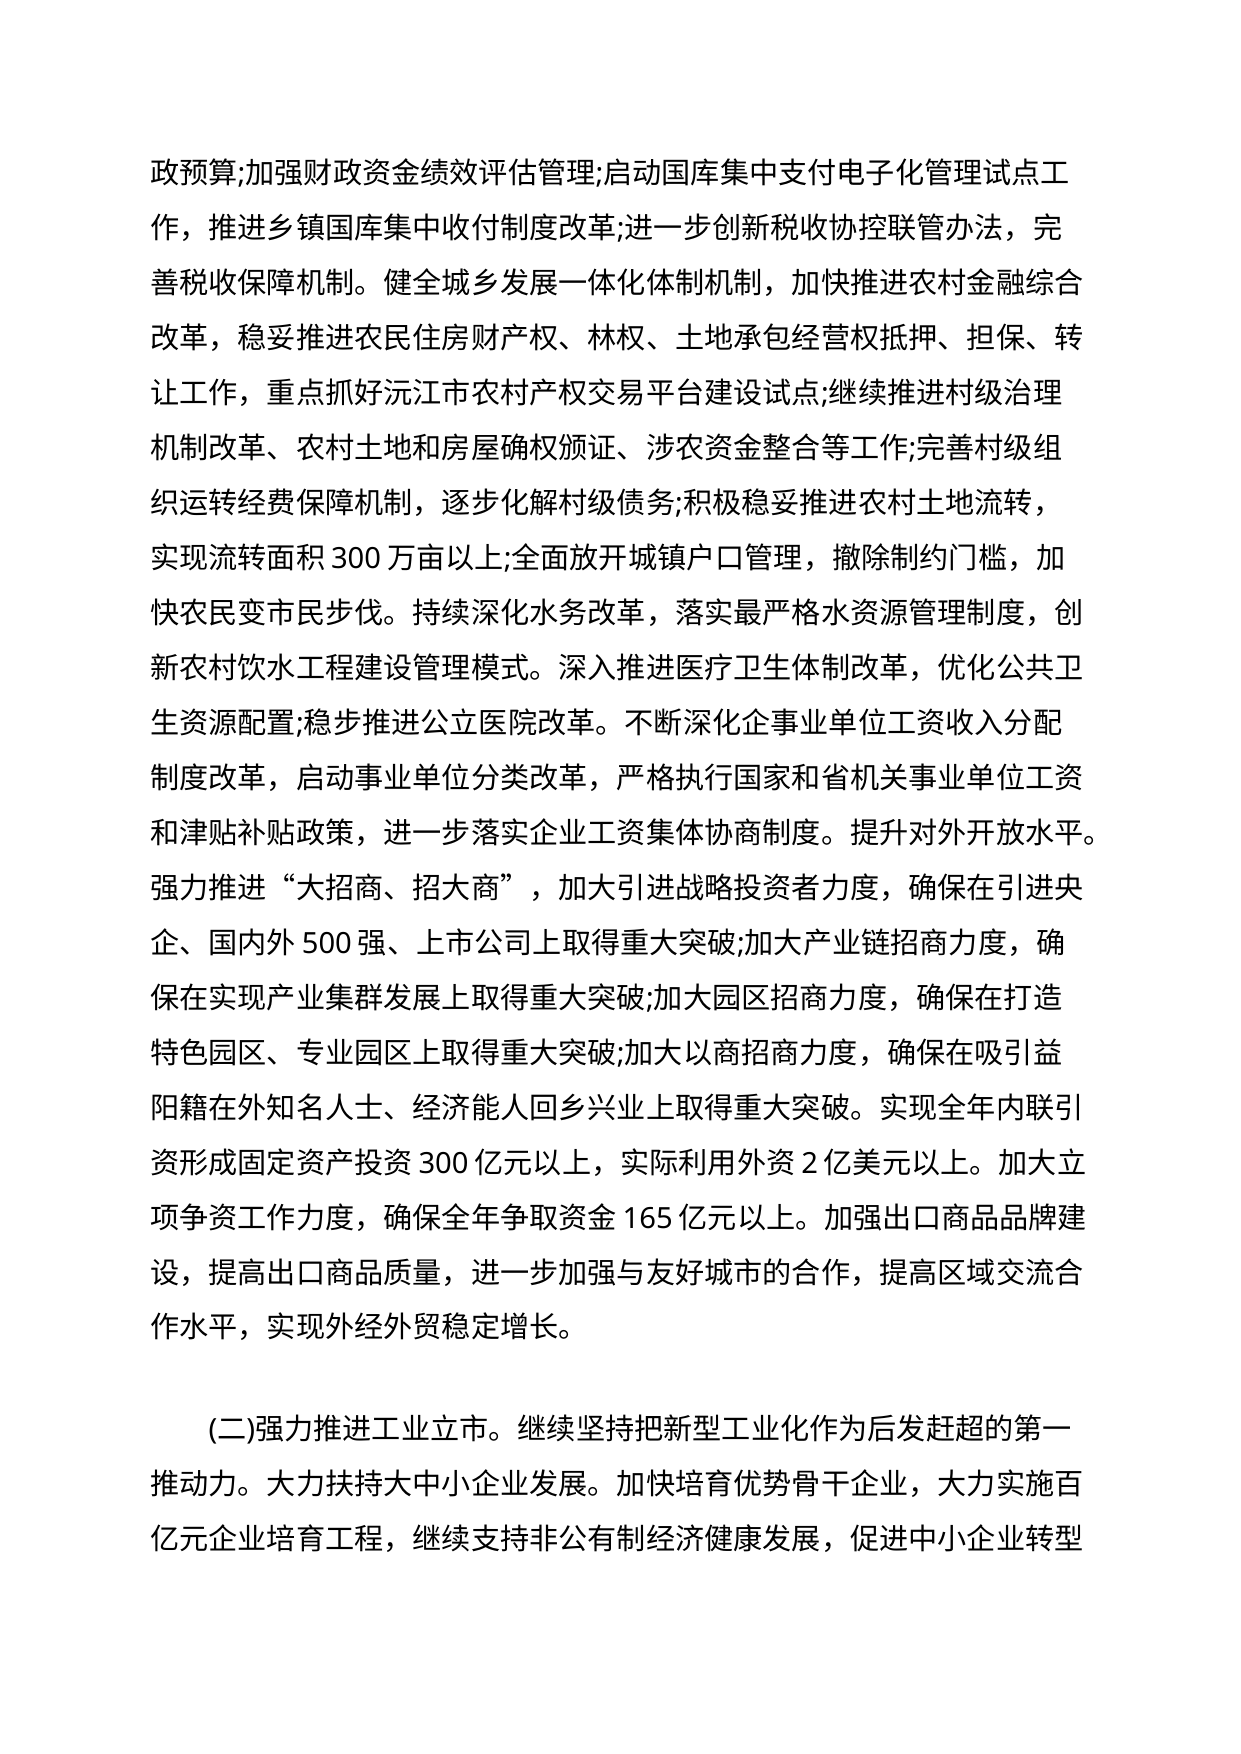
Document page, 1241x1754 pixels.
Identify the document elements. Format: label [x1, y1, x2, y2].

text [150, 1406, 1090, 1558]
text [150, 150, 1090, 1346]
